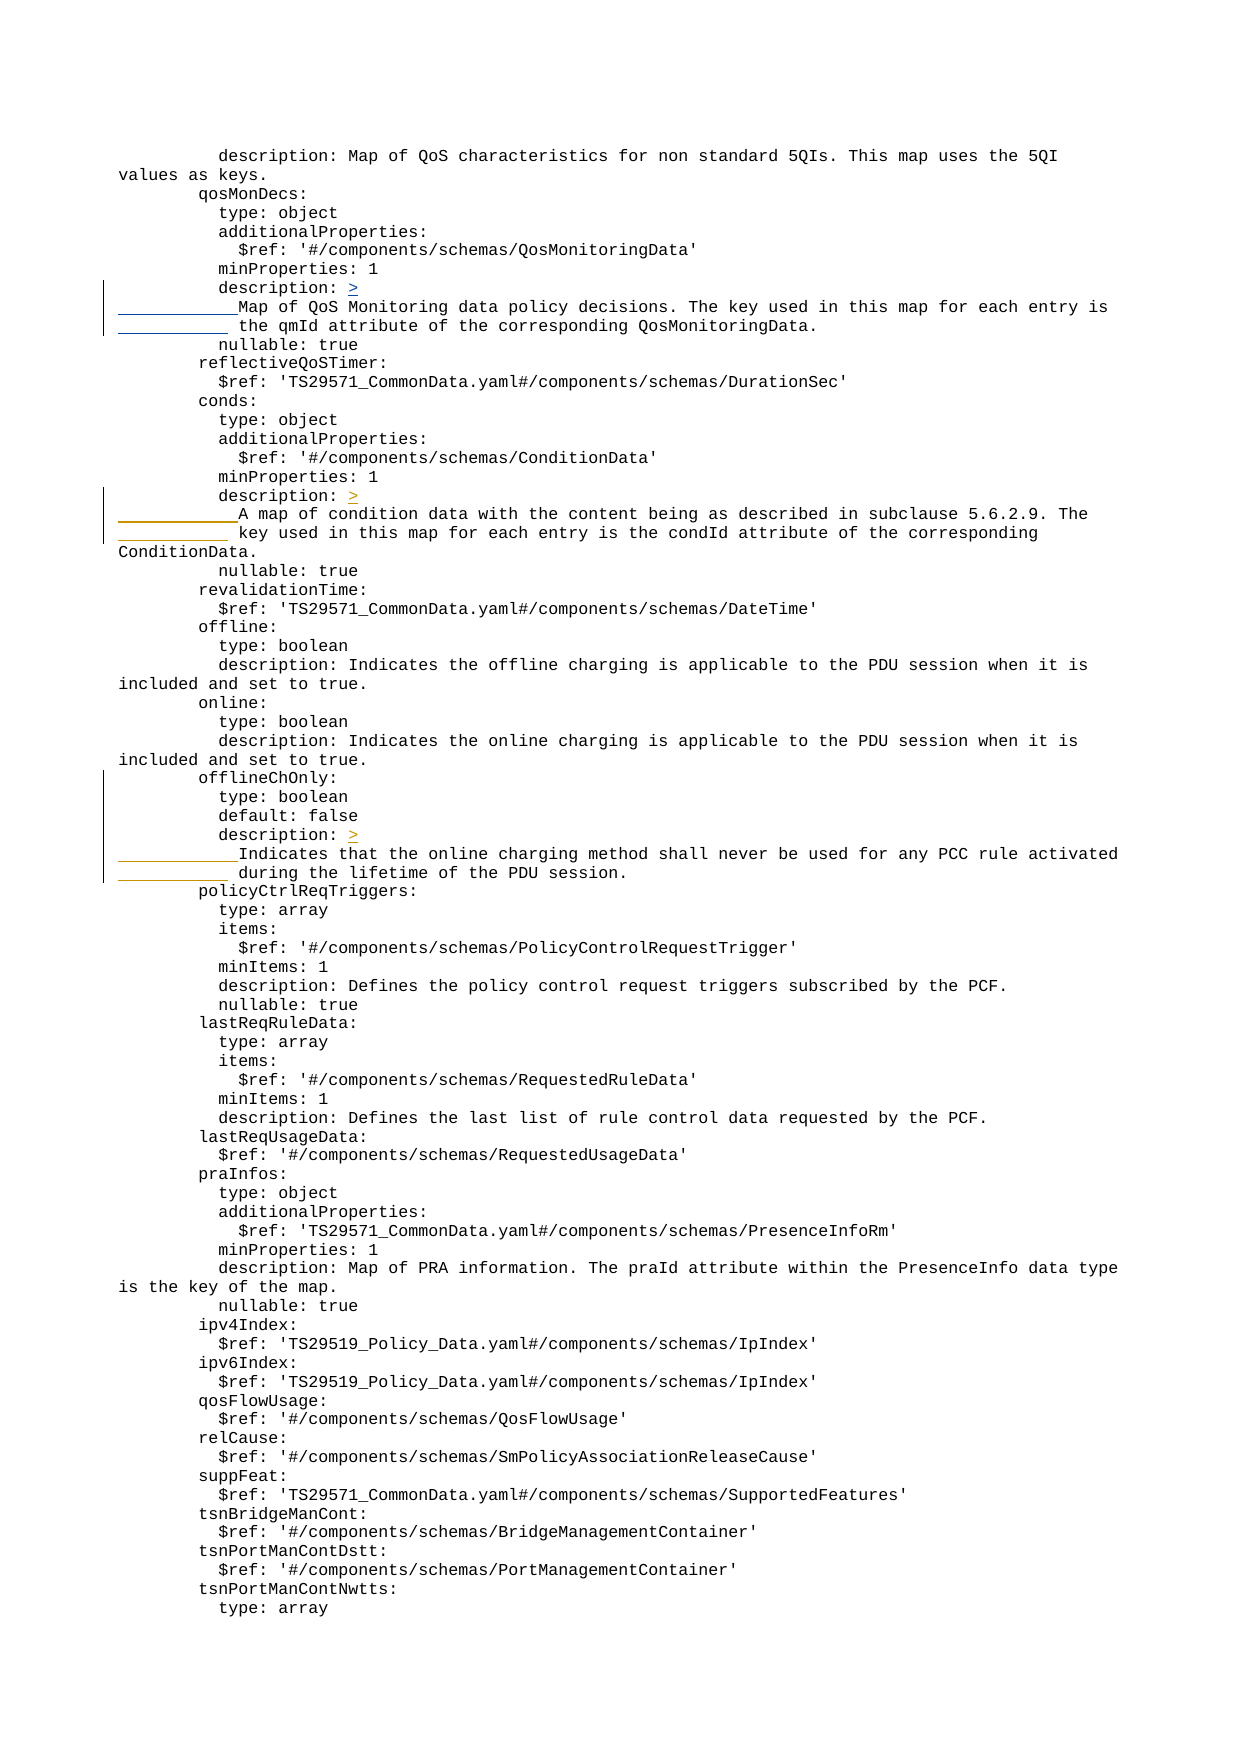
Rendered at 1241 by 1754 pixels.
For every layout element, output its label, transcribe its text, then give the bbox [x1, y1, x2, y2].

text minProperties: 1 [118, 261, 1122, 280]
text $ref: 'TS29571_CommonData.yaml#/components/schemas/DateTime' [118, 600, 1122, 619]
text $ref: '#/components/schemas/SmPolicyAssociationReleaseCause' [118, 1449, 1122, 1467]
text $ref: '#/components/schemas/QosFlowUsage' [118, 1411, 1122, 1430]
text additionalProperties: [118, 1203, 1122, 1222]
text the qmId attribute of the corresponding QosMonitoringData. [118, 317, 1122, 336]
text $ref: 'TS29519_Policy_Data.yaml#/components/schemas/IpIndex' [118, 1373, 1122, 1392]
text qosMonDecs: [118, 185, 1122, 204]
text lastReqUsageData: [118, 1128, 1122, 1147]
text $ref: 'TS29571_CommonData.yaml#/components/schemas/DurationSec' [118, 374, 1122, 393]
text Map of QoS Monitoring data policy decisions. The key used in this map for each entry is [118, 298, 1122, 317]
text offlineChOnly: [118, 770, 1122, 789]
text relCause: [118, 1430, 1122, 1449]
text description: Indicates the online charging is applicable to the PDU session when it is included and set to true. [118, 732, 1122, 770]
text description: [118, 487, 1122, 506]
text during the lifetime of the PDU session. [118, 864, 1122, 883]
text ipv6Index: [118, 1354, 1122, 1373]
text $ref: '#/components/schemas/RequestedRuleData' [118, 1072, 1122, 1090]
text policyCtrlReqTriggers: [118, 883, 1122, 902]
text type: object [118, 204, 1122, 223]
text description: Map of QoS characteristics for non standard 5QIs. This map uses the 5QI values as keys. [118, 148, 1122, 185]
text description: Defines the policy control request triggers subscribed by the PCF. [118, 977, 1122, 996]
text $ref: 'TS29519_Policy_Data.yaml#/components/schemas/IpIndex' [118, 1336, 1122, 1354]
text ipv4Index: [118, 1317, 1122, 1336]
text Indicates that the online charging method shall never be used for any PCC rule activated [118, 845, 1122, 864]
text tsnBridgeManCont: [118, 1505, 1122, 1524]
text nullable: true [118, 1298, 1122, 1317]
text qosFlowUsage: [118, 1392, 1122, 1411]
text nullable: true [118, 562, 1122, 581]
text minItems: 1 [118, 1090, 1122, 1109]
text $ref: '#/components/schemas/ConditionData' [118, 449, 1122, 468]
text type: array [118, 1599, 1122, 1618]
text $ref: '#/components/schemas/PolicyControlRequestTrigger' [118, 939, 1122, 958]
text online: [118, 694, 1122, 713]
text nullable: true [118, 336, 1122, 355]
text key used in this map for each entry is the condId attribute of the corresponding ConditionData. [118, 525, 1122, 562]
text description: Map of PRA information. The praId attribute within the PresenceInfo data type is the key of the map. [118, 1260, 1122, 1298]
text tsnPortManContDstt: [118, 1543, 1122, 1562]
text additionalProperties: [118, 431, 1122, 449]
text type: object [118, 1185, 1122, 1203]
text type: object [118, 412, 1122, 431]
text minProperties: 1 [118, 1241, 1122, 1260]
text type: boolean [118, 789, 1122, 808]
text type: array [118, 902, 1122, 921]
text minItems: 1 [118, 958, 1122, 977]
text offline: [118, 619, 1122, 638]
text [118, 1562, 1122, 1581]
text description: Defines the last list of rule control data requested by the PCF. [118, 1109, 1122, 1128]
text description: [118, 826, 1122, 845]
text suppFeat: [118, 1467, 1122, 1486]
text type: boolean [118, 638, 1122, 657]
text type: boolean [118, 713, 1122, 732]
text $ref: '#/components/schemas/BridgeManagementContainer' [118, 1524, 1122, 1543]
text A map of condition data with the content being as described in subclause 5.6.2.9. The [118, 506, 1122, 525]
text $ref: 'TS29571_CommonData.yaml#/components/schemas/SupportedFeatures' [118, 1486, 1122, 1505]
text $ref: '#/components/schemas/QosMonitoringData' [118, 242, 1122, 261]
text reflectiveQoSTimer: [118, 355, 1122, 374]
text nullable: true [118, 996, 1122, 1015]
text minProperties: 1 [118, 468, 1122, 487]
text revalidationTime: [118, 581, 1122, 600]
text additionalProperties: [118, 223, 1122, 242]
text $ref: '#/components/schemas/RequestedUsageData' [118, 1147, 1122, 1166]
text $ref: 'TS29571_CommonData.yaml#/components/schemas/PresenceInfoRm' [118, 1222, 1122, 1241]
text tsnPortManContNwtts: [118, 1581, 1122, 1599]
text description: Indicates the offline charging is applicable to the PDU session when it is included and set to true. [118, 657, 1122, 694]
text conds: [118, 393, 1122, 412]
text default: false [118, 808, 1122, 826]
text items: [118, 921, 1122, 939]
text type: array [118, 1034, 1122, 1053]
text description: [118, 280, 1122, 298]
text items: [118, 1053, 1122, 1072]
text praInfos: [118, 1166, 1122, 1185]
text lastReqRuleData: [118, 1015, 1122, 1034]
